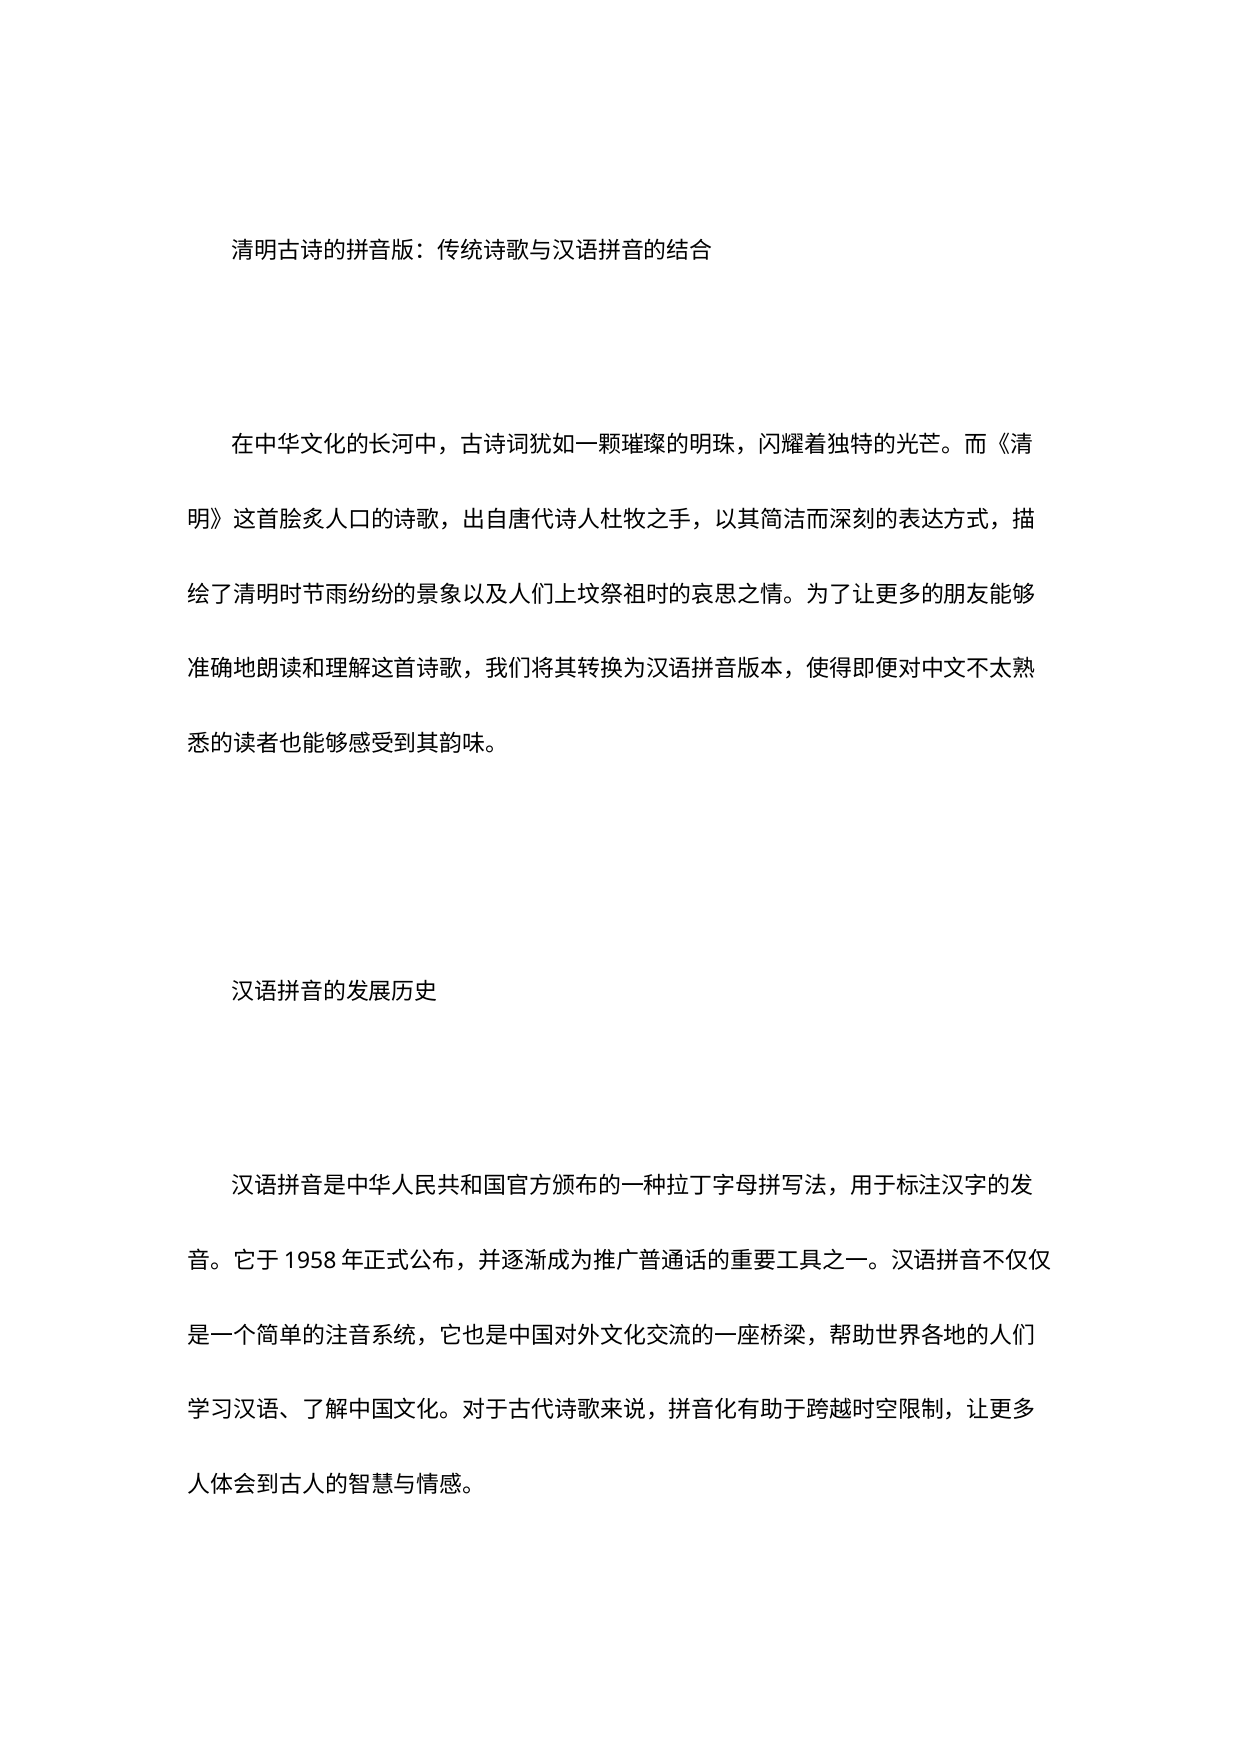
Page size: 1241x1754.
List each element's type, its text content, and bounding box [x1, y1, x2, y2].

text 汉语拼音是中华人民共和国官方颁布的一种拉丁字母拼写法，用于标注汉字的发音。它于1958年正式公布，并逐渐成为推广普通话的重要工具之一。汉语拼音不仅仅是一个简单的注音系统，它也是中国对外文化交流的一座桥梁，帮助世界各地的人们学习汉语、了解中国文化。对于古代诗歌来说，拼音化有助于跨越时空限制，让更多人体会到古人的智慧与情感。 [187, 1151, 1053, 1515]
text 在中华文化的长河中，古诗词犹如一颗璀璨的明珠，闪耀着独特的光芒。而《清明》这首脍炙人口的诗歌，出自唐代诗人杜牧之手，以其简洁而深刻的表达方式，描绘了清明时节雨纷纷的景象以及人们上坟祭祖时的哀思之情。为了让更多的朋友能够准确地朗读和理解这首诗歌，我们将其转换为汉语拼音版本，使得即便对中文不太熟悉的读者也能够感受到其韵味。 [187, 410, 1053, 774]
text 汉语拼音的发展历史 [187, 957, 1053, 1022]
text 清明古诗的拼音版：传统诗歌与汉语拼音的结合 [187, 216, 1053, 281]
